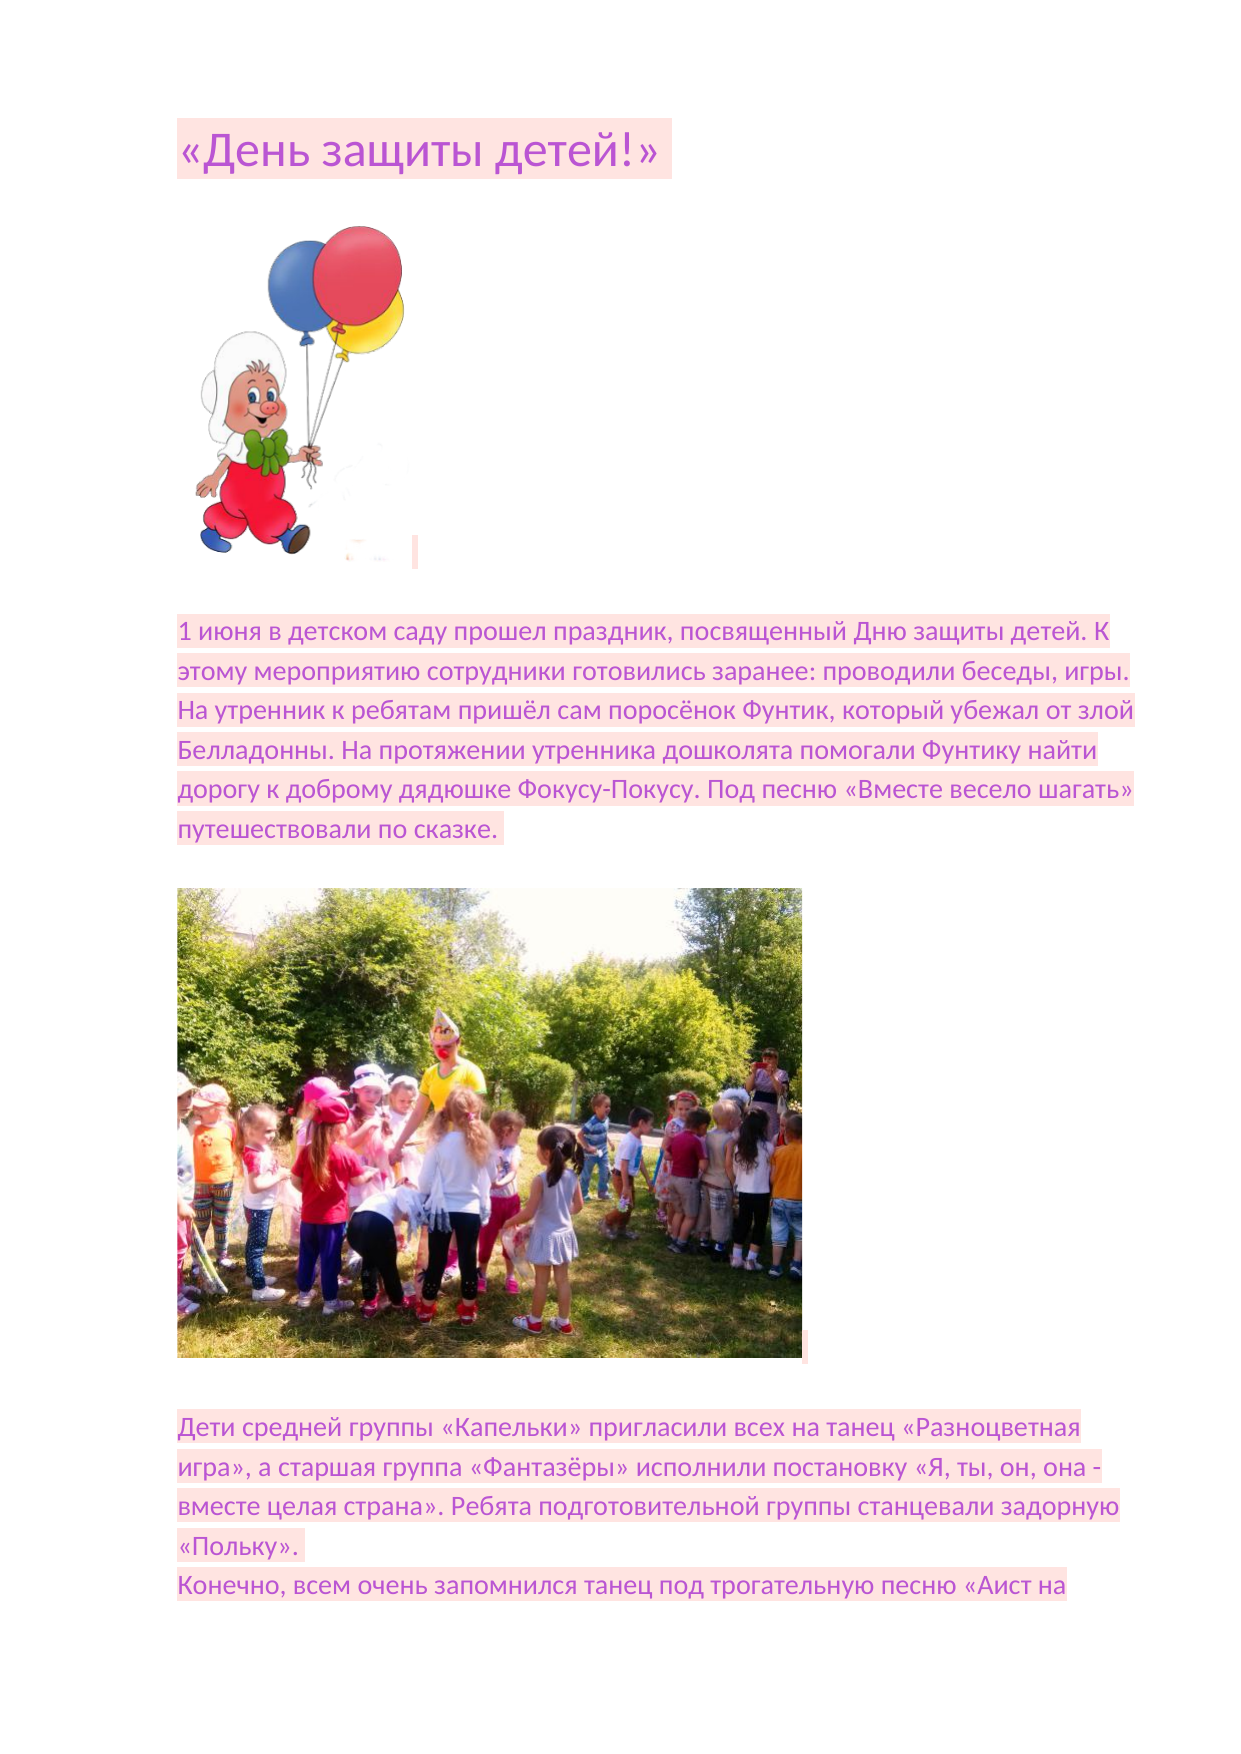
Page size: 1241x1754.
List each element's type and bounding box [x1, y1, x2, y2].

picture [177, 888, 803, 1358]
picture [177, 222, 412, 562]
text [177, 118, 1152, 1601]
